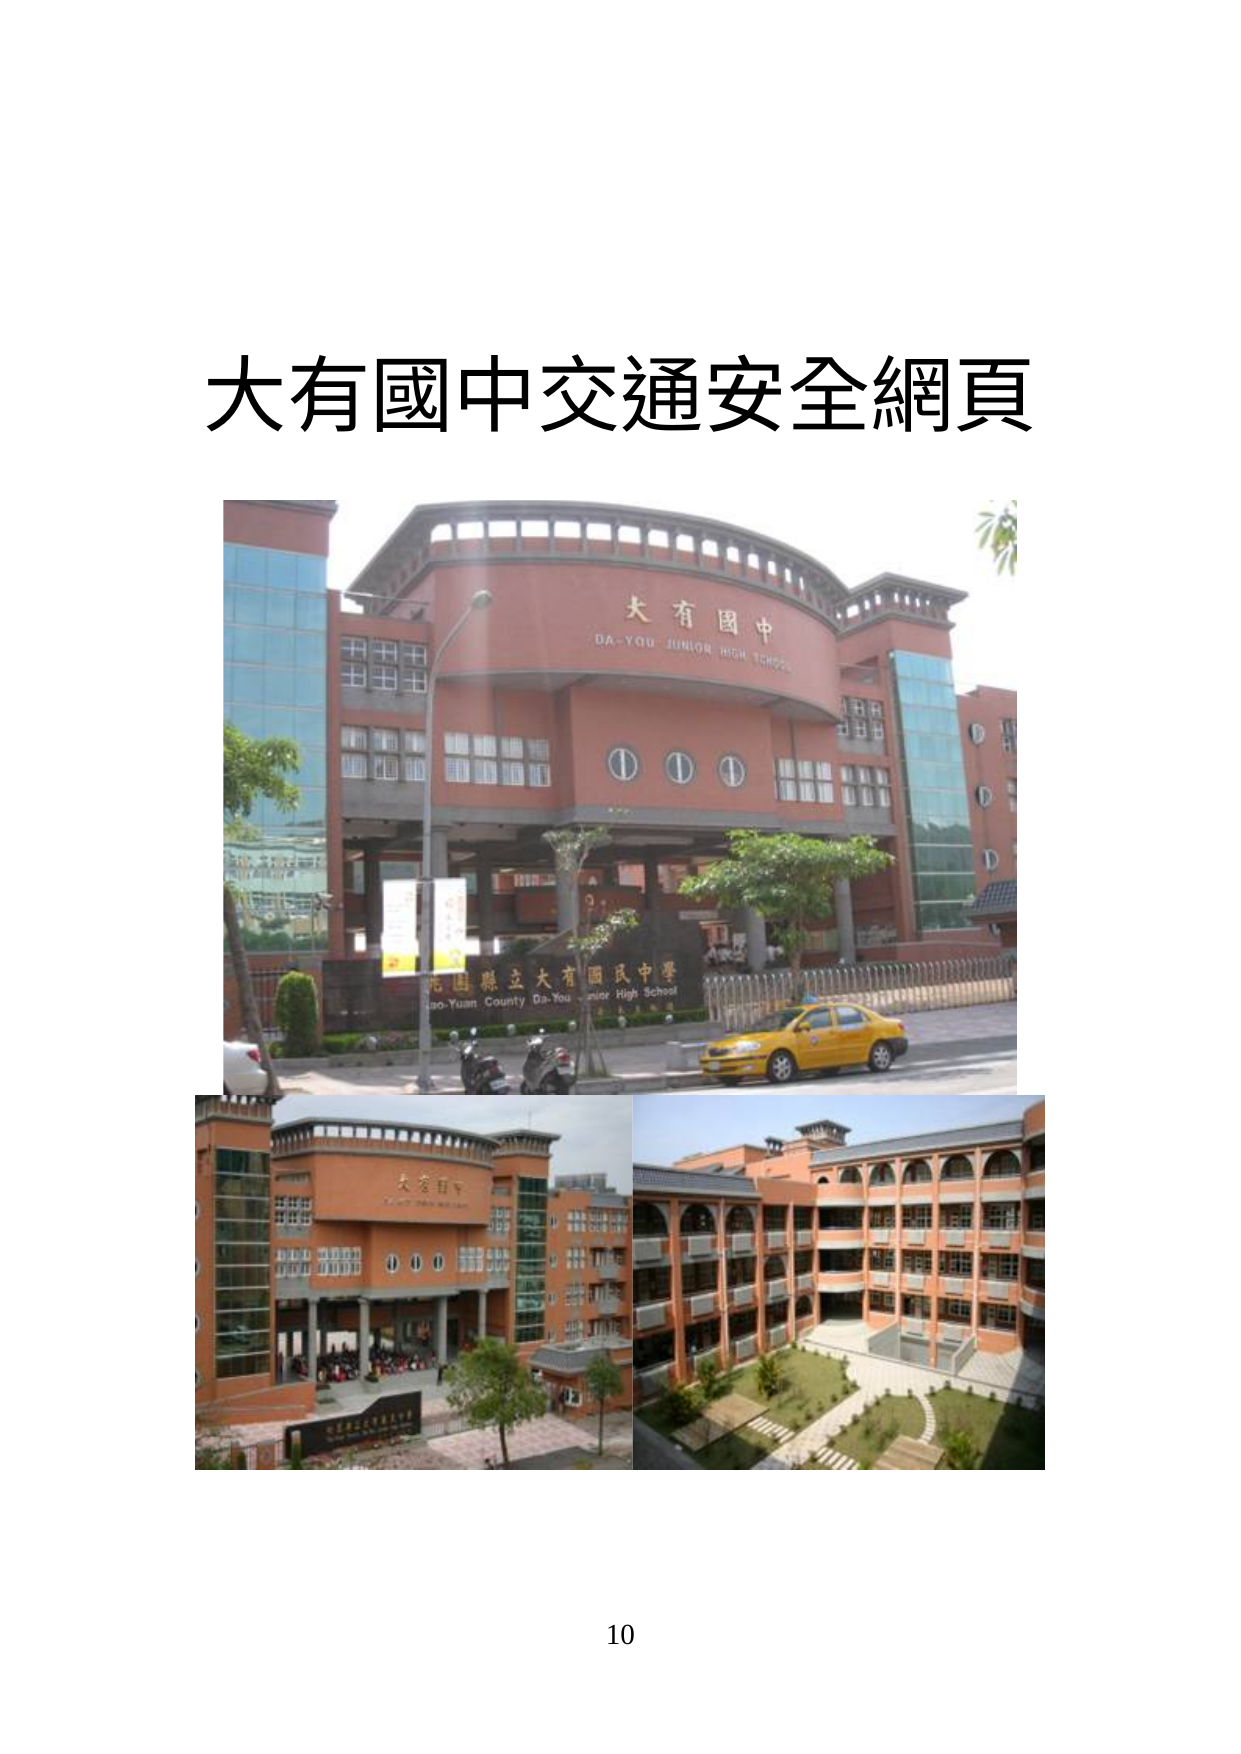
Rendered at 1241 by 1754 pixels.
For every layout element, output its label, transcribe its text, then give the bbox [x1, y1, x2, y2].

text 大有國中交通安全網頁 [112, 215, 1128, 449]
picture [195, 500, 1045, 1470]
